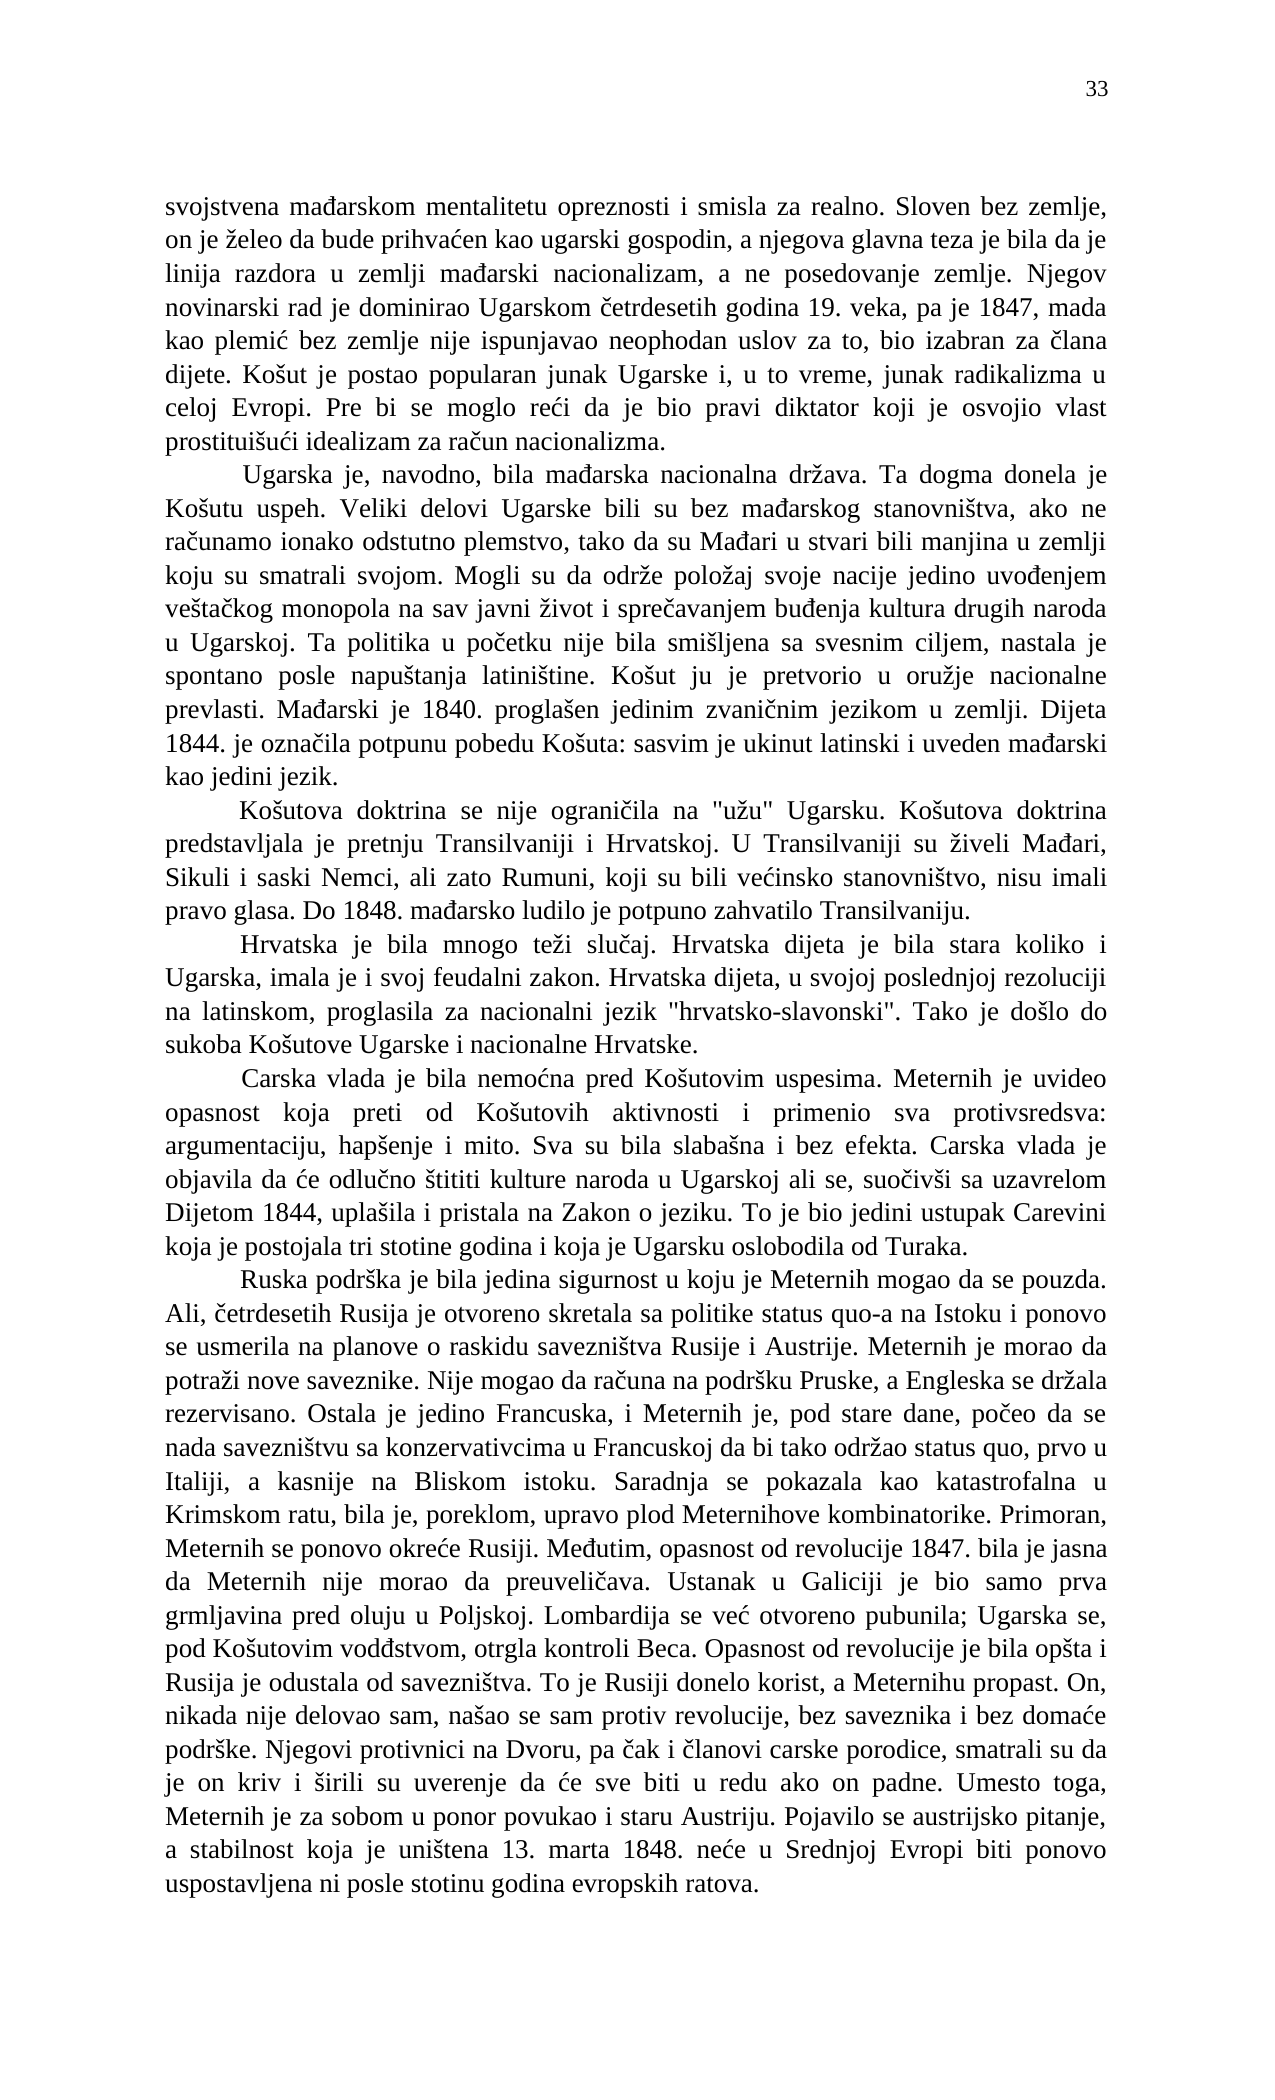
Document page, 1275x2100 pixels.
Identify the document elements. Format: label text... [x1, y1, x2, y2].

text Hrvatska je bila mnogo teži slučaj. Hrvatska dijeta je bila stara koliko i Ugarska, imala je i svoj feudalni zakon. Hrvatska dijeta, u svojoj poslednjoj rezoluciji na latinskom, proglasila za nacionalni jezik "hrvatsko-slavonski". Tako je došlo do sukoba Košutove Ugarske i nacionalne Hrvatske. [165, 927, 1108, 1061]
text Ruska podrška je bila jedina sigurnost u koju je Meternih mogao da se pouzda. Ali, četrdesetih Rusija je otvoreno skretala sa politike status quo-a na Istoku i ponovo se usmerila na planove o raskidu savezništva Rusije i Austrije. Meternih je morao da potraži nove saveznike. Nije mogao da računa na podršku Pruske, a Engleska se držala rezervisano. Ostala je jedino Francuska, i Meternih je, pod stare dane, počeo da se nada savezništvu sa konzervativcima u Francuskoj da bi tako održao status quo, prvo u Italiji, a kasnije na Bliskom istoku. Saradnja se pokazala kao katastrofalna u Krimskom ratu, bila je, poreklom, upravo plod Meternihove kombinatorike. Primoran, Meternih se ponovo okreće Rusiji. Međutim, opasnost od revolucije 1847. bila je jasna da Meternih nije morao da preuveličava. Ustanak u Galiciji je bio samo prva grmljavina pred oluju u Poljskoj. Lombardija se već otvoreno pubunila; Ugarska se, pod Košutovim vodđstvom, otrgla kontroli Beca. Opasnost od revolucije je bila opšta i Rusija je odustala od savezništva. To je Rusiji donelo korist, a Meternihu propast. On, nikada nije delovao sam, našao se sam protiv revolucije, bez saveznika i bez domaće podrške. Njegovi protivnici na Dvoru, pa čak i članovi carske porodice, smatrali su da je on kriv i širili su uverenje da će sve biti u redu ako on padne. Umesto toga, Meternih je za sobom u ponor povukao i staru Austriju. Pojavilo se austrijsko pitanje, a stabilnost koja je uništena 13. marta 1848. neće u Srednjoj Evropi biti ponovo uspostavljena ni posle stotinu godina evropskih ratova. [165, 1262, 1108, 1899]
text Ugarska je, navodno, bila mađarska nacionalna država. Ta dogma donela je Košutu uspeh. Veliki delovi Ugarske bili su bez mađarskog stanovništva, ako ne računamo ionako odstutno plemstvo, tako da su Mađari u stvari bili manjina u zemlji koju su smatrali svojom. Mogli su da održe položaj svoje nacije jedino uvođenjem veštačkog monopola na sav javni život i sprečavanjem buđenja kultura drugih naroda u Ugarskoj. Ta politika u početku nije bila smišljena sa svesnim ciljem, nastala je spontano posle napuštanja latiništine. Košut ju je pretvorio u oružje nacionalne prevlasti. Mađarski je 1840. proglašen jedinim zvaničnim jezikom u zemlji. Dijeta 1844. je označila potpunu pobedu Košuta: sasvim je ukinut latinski i uveden mađarski kao jedini jezik. [165, 457, 1108, 792]
text Carska vlada je bila nemoćna pred Košutovim uspesima. Meternih je uvideo opasnost koja preti od Košutovih aktivnosti i primenio sva protivsredsva: argumentaciju, hapšenje i mito. Sva su bila slabašna i bez efekta. Carska vlada je objavila da će odlučno štititi kulture naroda u Ugarskoj ali se, suočivši sa uzavrelom Dijetom 1844, uplašila i pristala na Zakon o jeziku. To je bio jedini ustupak Carevini koja je postojala tri stotine godina i koja je Ugarsku oslobodila od Turaka. [165, 1061, 1108, 1262]
text Košutova doktrina se nije ograničila na "užu" Ugarsku. Košutova doktrina predstavljala je pretnju Transilvaniji i Hrvatskoj. U Transilvaniji su živeli Mađari, Sikuli i saski Nemci, ali zato Rumuni, koji su bili većinsko stanovništvo, nisu imali pravo glasa. Do 1848. mađarsko ludilo je potpuno zahvatilo Transilvaniju. [165, 792, 1108, 927]
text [165, 189, 1108, 457]
